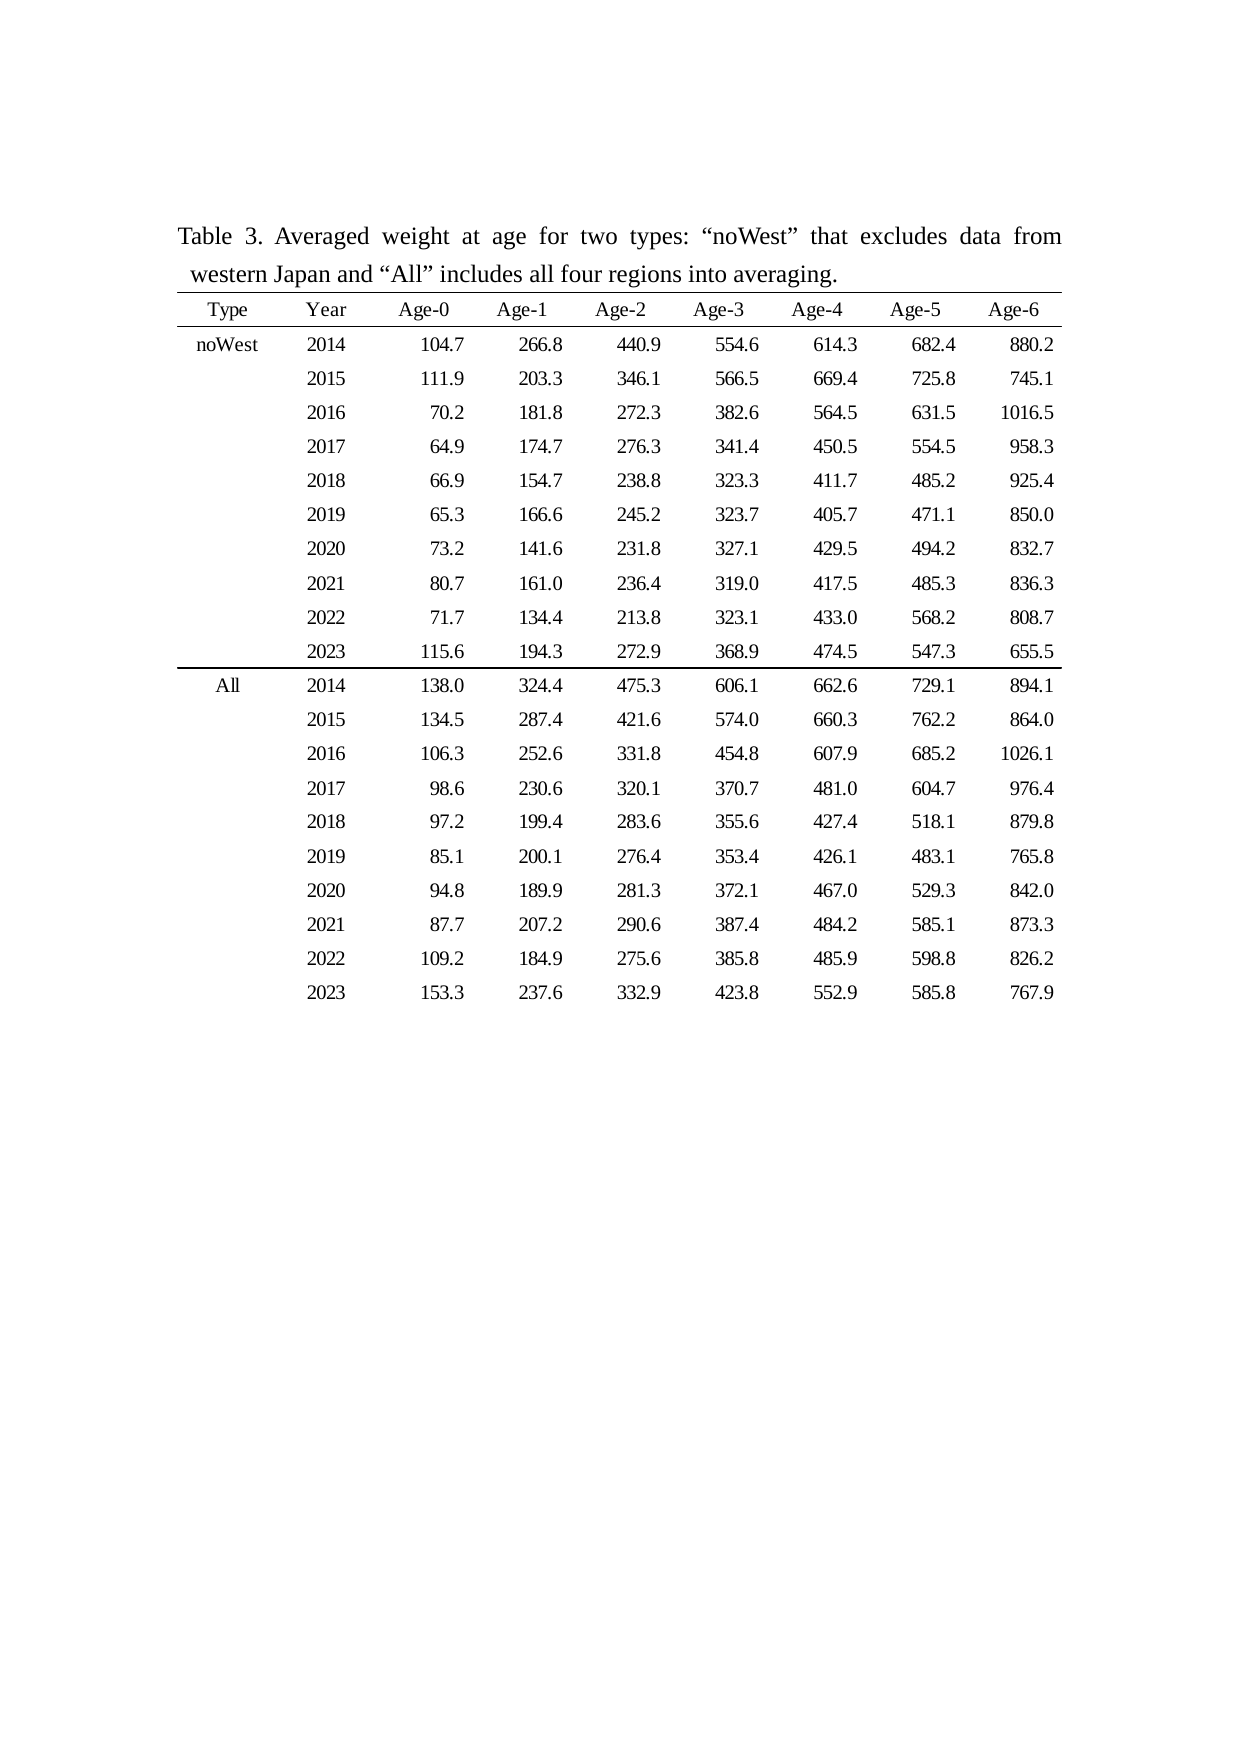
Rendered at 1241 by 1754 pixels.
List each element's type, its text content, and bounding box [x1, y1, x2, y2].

text Table 3. Averaged weight at age for two types: “noWest” that excludes data from western Japan and “All” includes all four regions into averaging. [177, 217, 1063, 292]
